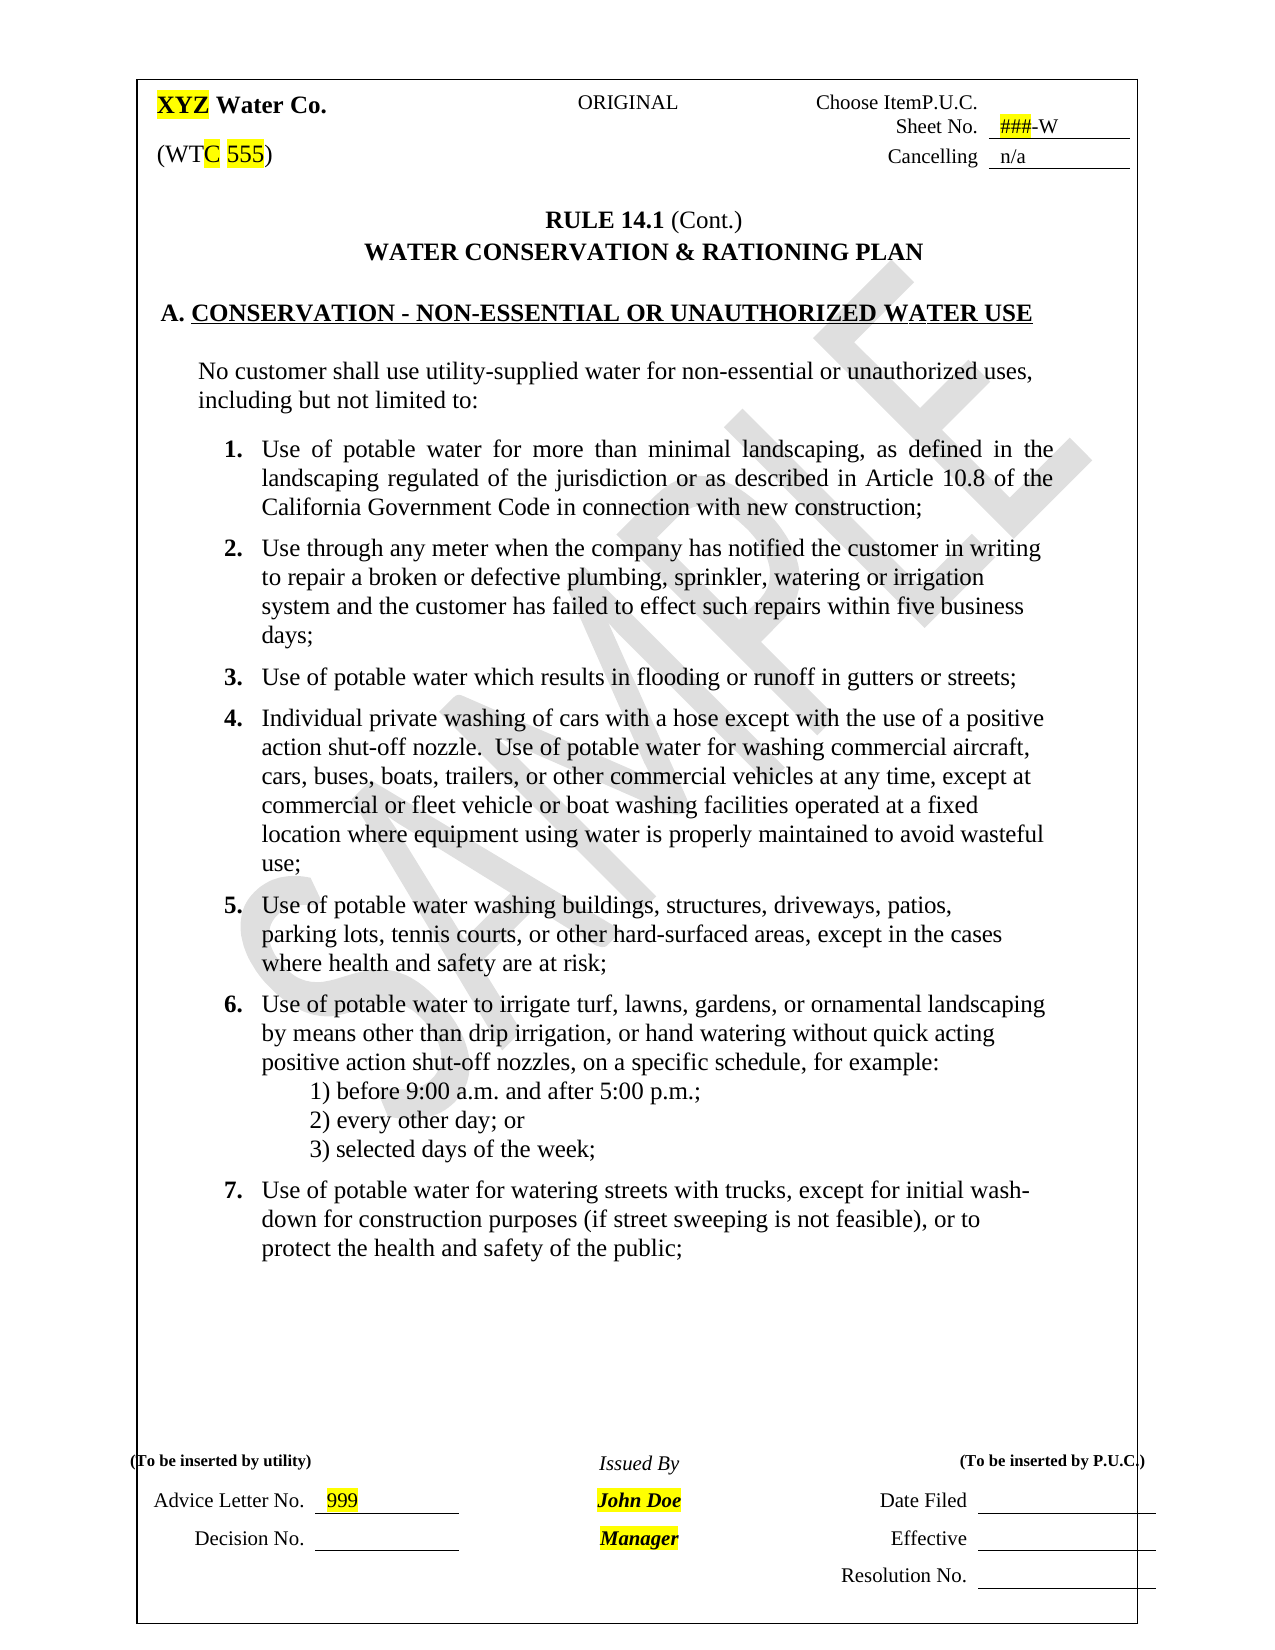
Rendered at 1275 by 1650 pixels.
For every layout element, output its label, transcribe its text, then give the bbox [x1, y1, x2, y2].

text WATER CONSERVATION & RATIONING PLAN [160, 237, 1127, 266]
list Use of potable water to irrigate turf, lawns, gardens, or ornamental landscaping by means other than drip irrigation, or hand watering without quick acting positive action shut-off nozzles, on a specific schedule, for example: [224, 989, 1045, 1076]
text No customer shall use utility-supplied water for non-essential or unauthorized uses, including but not limited to: [198, 356, 1097, 414]
list Use of potable water washing buildings, structures, driveways, patios, parking lots, tennis courts, or other hard-surfaced areas, except in the cases where health and safety are at risk; [224, 890, 1030, 976]
text 2) every other day; or [309, 1105, 1045, 1134]
text A. CONSERVATION - NON-ESSENTIAL OR UNAUTHORIZED WATER USE [160, 298, 1127, 326]
list Use through any meter when the company has notified the customer in writing to repair a broken or defective plumbing, sprinkler, watering or irrigation system and the customer has failed to effect such repairs within five business days; [224, 533, 1058, 649]
text RULE 14.1 (Cont.) [160, 206, 1127, 234]
text 3) selected days of the week; [309, 1134, 1045, 1163]
list Individual private washing of cars with a hose except with the use of a positive action shut-off nozzle. Use of potable water for washing commercial aircraft, cars, buses, boats, trailers, or other commercial vehicles at any time, except at commercial or fleet vehicle or boat washing facilities operated at a fixed location where equipment using water is properly maintained to avoid wasteful use; [224, 703, 1058, 877]
list Use of potable water for more than minimal landscaping, as defined in the landscaping regulated of the jurisdiction or as described in Article 10.8 of the California Government Code in connection with new construction; [224, 434, 1053, 521]
list Use of potable water for watering streets with trucks, except for initial wash-down for construction purposes (if street sweeping is not feasible), or to protect the health and safety of the public; [224, 1175, 1052, 1262]
text 1) before 9:00 a.m. and after 5:00 p.m.; [309, 1076, 1045, 1105]
list Use of potable water which results in flooding or runoff in gutters or streets; [224, 662, 1127, 691]
